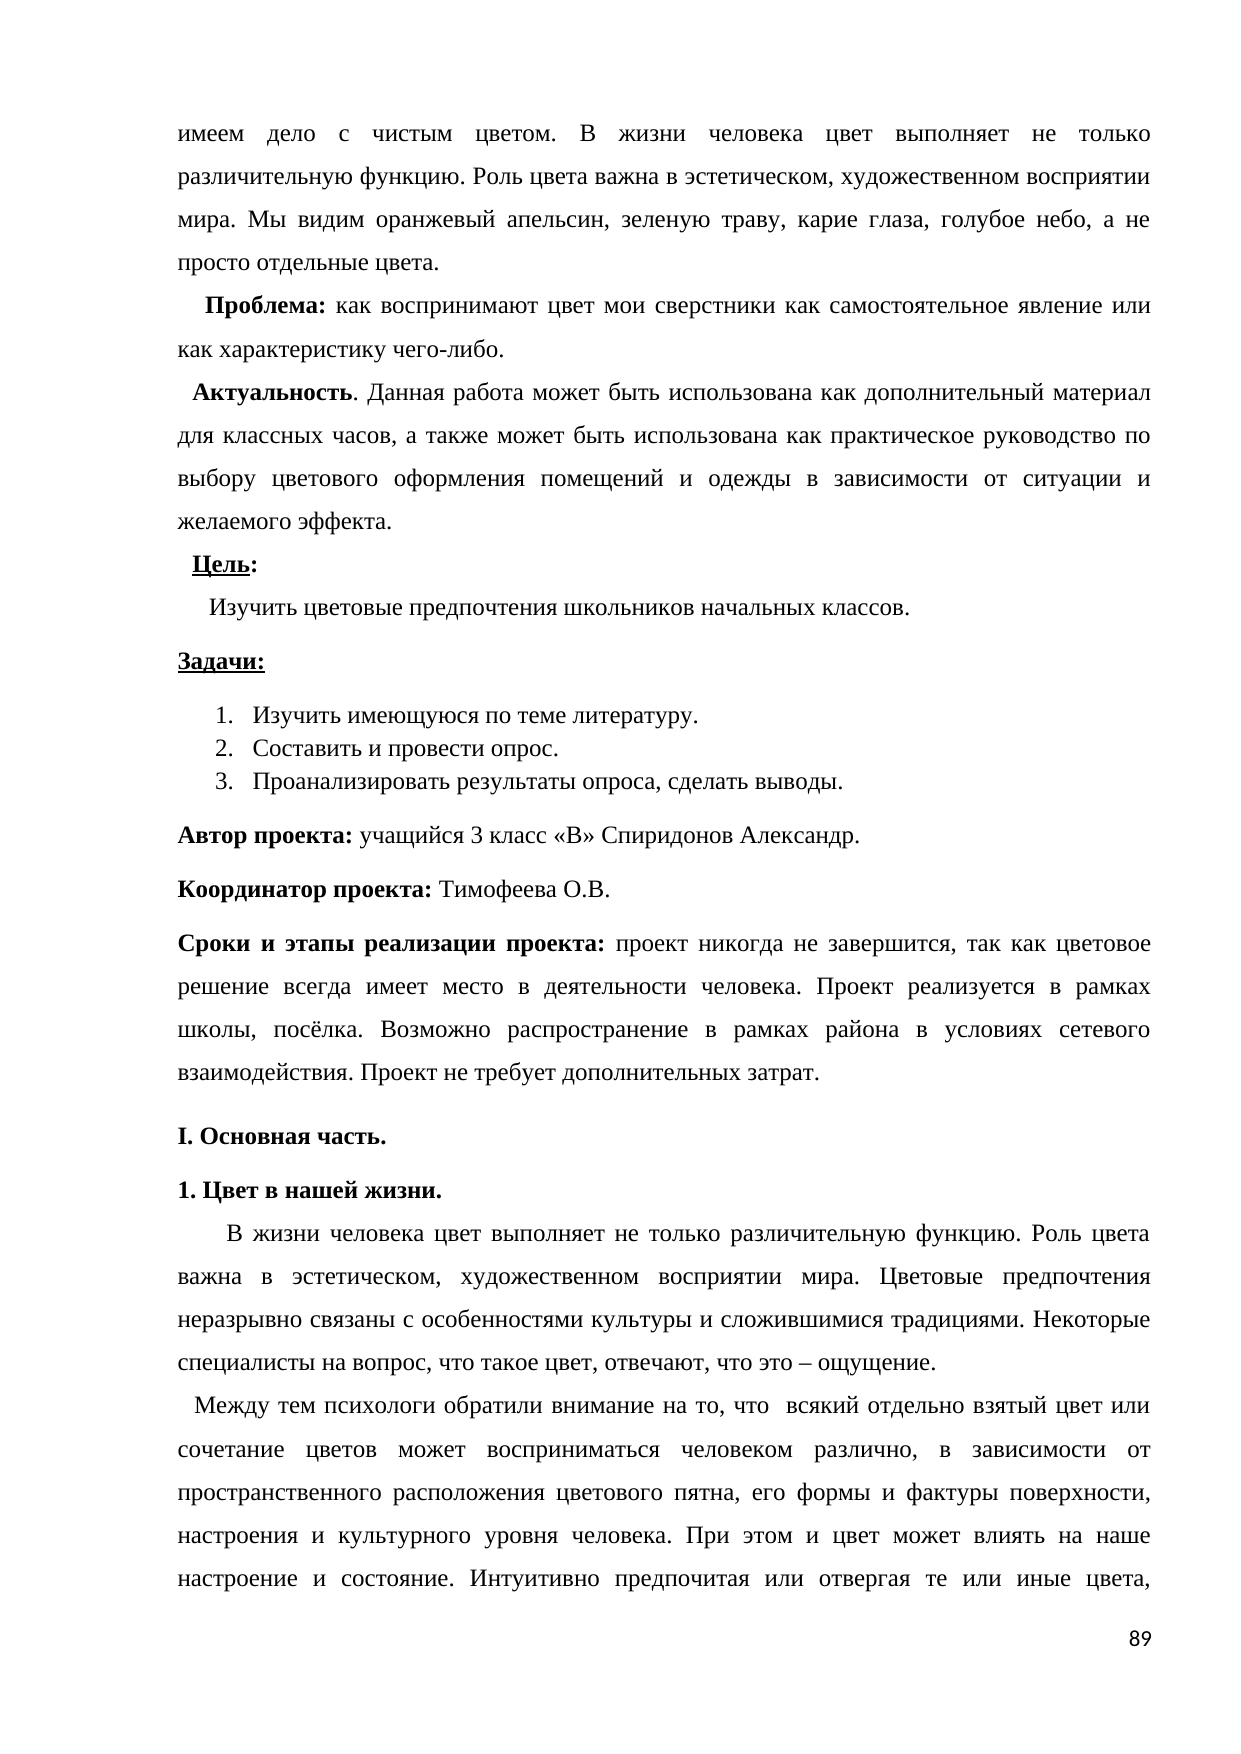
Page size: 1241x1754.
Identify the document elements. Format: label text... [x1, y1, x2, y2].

text I. Основная часть. [177, 1121, 1152, 1150]
text Задачи: [177, 646, 1152, 675]
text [177, 118, 1152, 276]
list Изучить имеющуюся по теме литературу. [215, 700, 1152, 729]
text Актуальность. Данная работа может быть использована как дополнительный материал для классных часов, а также может быть использована как практическое руководство по выбору цветового оформления помещений и одежды в зависимости от ситуации и желаемого эффекта. [177, 377, 1152, 535]
text 1. Цвет в нашей жизни. [177, 1175, 1152, 1204]
text Сроки и этапы реализации проекта: проект никогда не завершится, так как цветовое решение всегда имеет место в деятельности человека. Проект реализуется в рамках школы, посёлка. Возможно распространение в рамках района в условиях сетевого взаимодействия. Проект не требует дополнительных затрат. [177, 928, 1152, 1086]
text Автор проекта: учащийся 3 класс «В» Спиридонов Александр. [177, 820, 1152, 849]
text Цель: [177, 549, 1152, 578]
text В жизни человека цвет выполняет не только различительную функцию. Роль цвета важна в эстетическом, художественном восприятии мира. Цветовые предпочтения неразрывно связаны с особенностями культуры и сложившимися традициями. Некоторые специалисты на вопрос, что такое цвет, отвечают, что это – ощущение. [177, 1218, 1152, 1376]
list Проанализировать результаты опроса, сделать выводы. [215, 766, 1152, 795]
text Координатор проекта: Тимофеева О.В. [177, 874, 1152, 903]
text Изучить цветовые предпочтения школьников начальных классов. [177, 592, 1152, 621]
text Проблема: как воспринимают цвет мои сверстники как самостоятельное явление или как характеристику чего-либо. [177, 291, 1152, 362]
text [177, 1391, 1152, 1592]
list Составить и провести опрос. [215, 733, 1152, 762]
